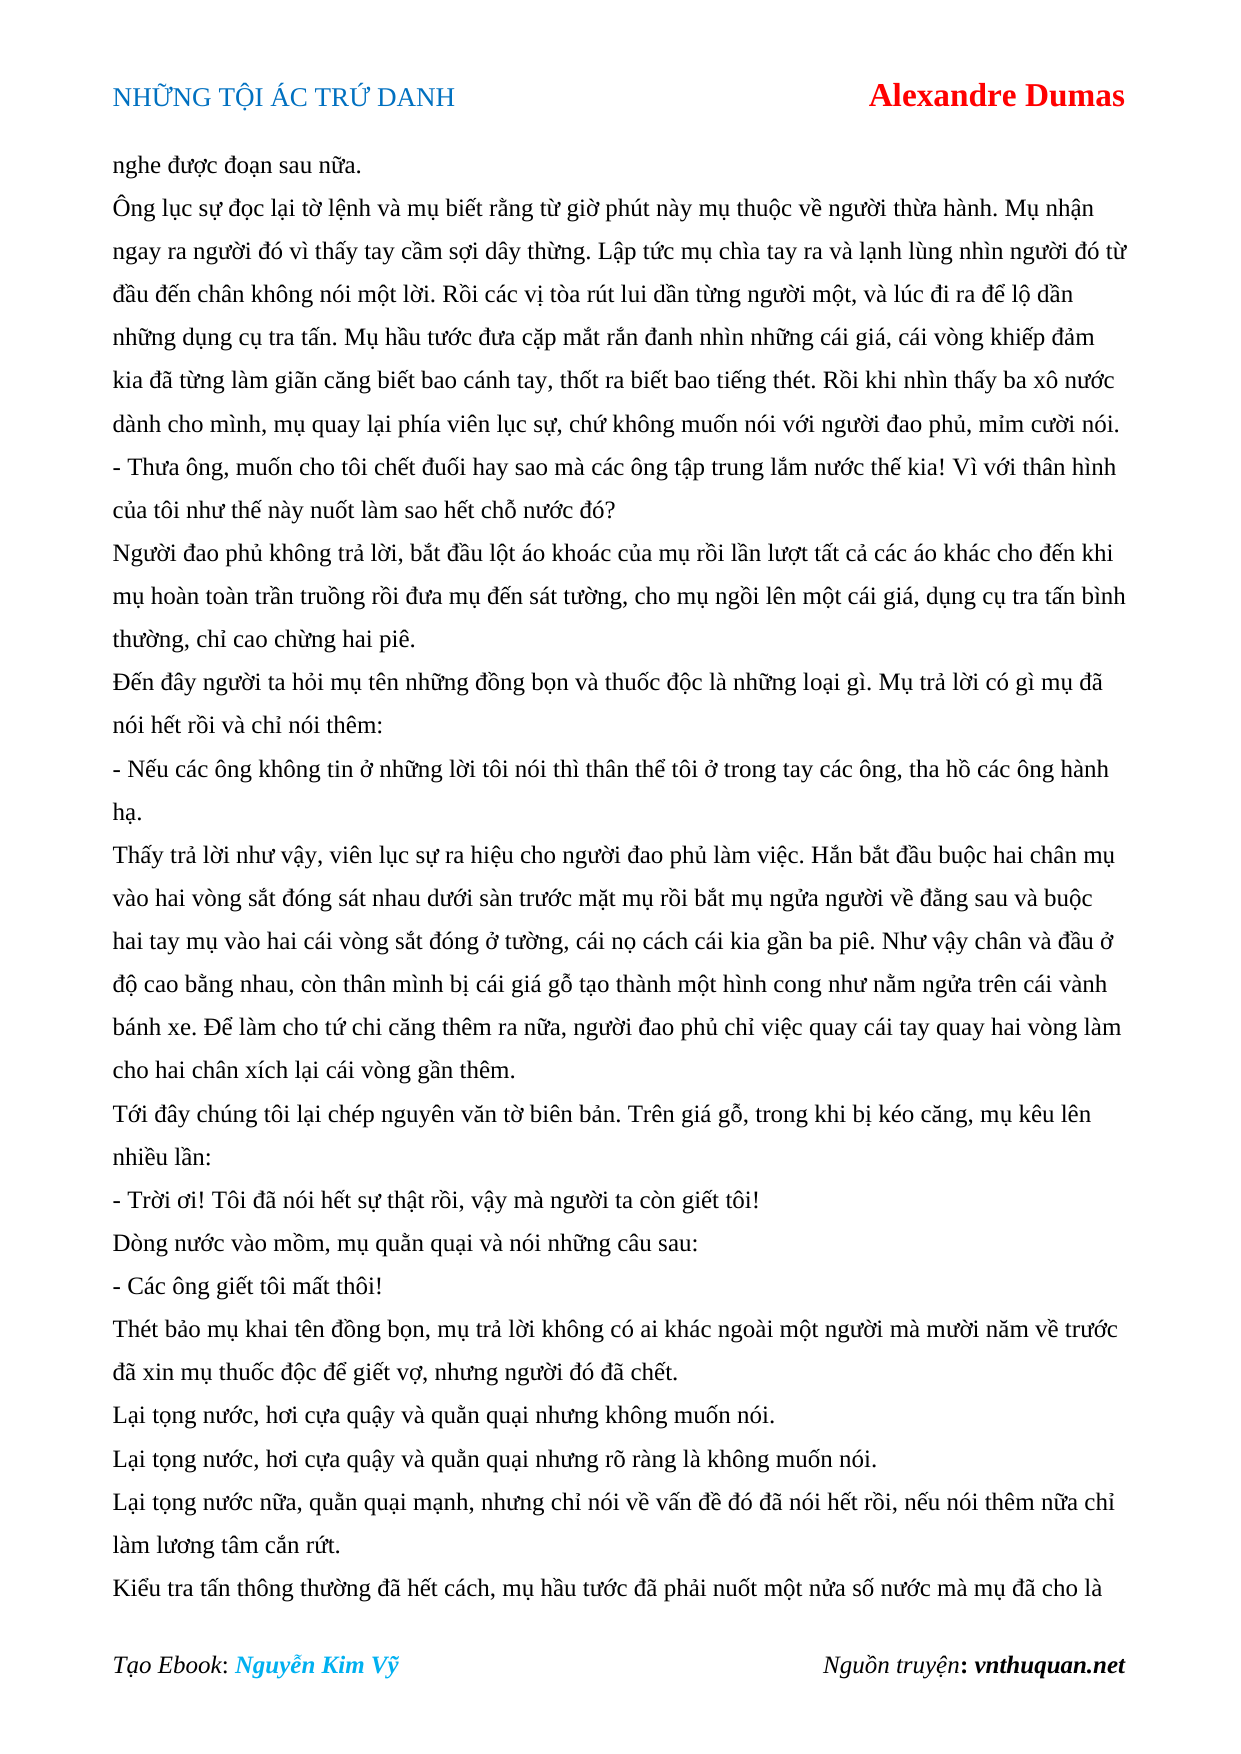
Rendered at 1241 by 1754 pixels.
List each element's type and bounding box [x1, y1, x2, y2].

text [112, 150, 1128, 1602]
